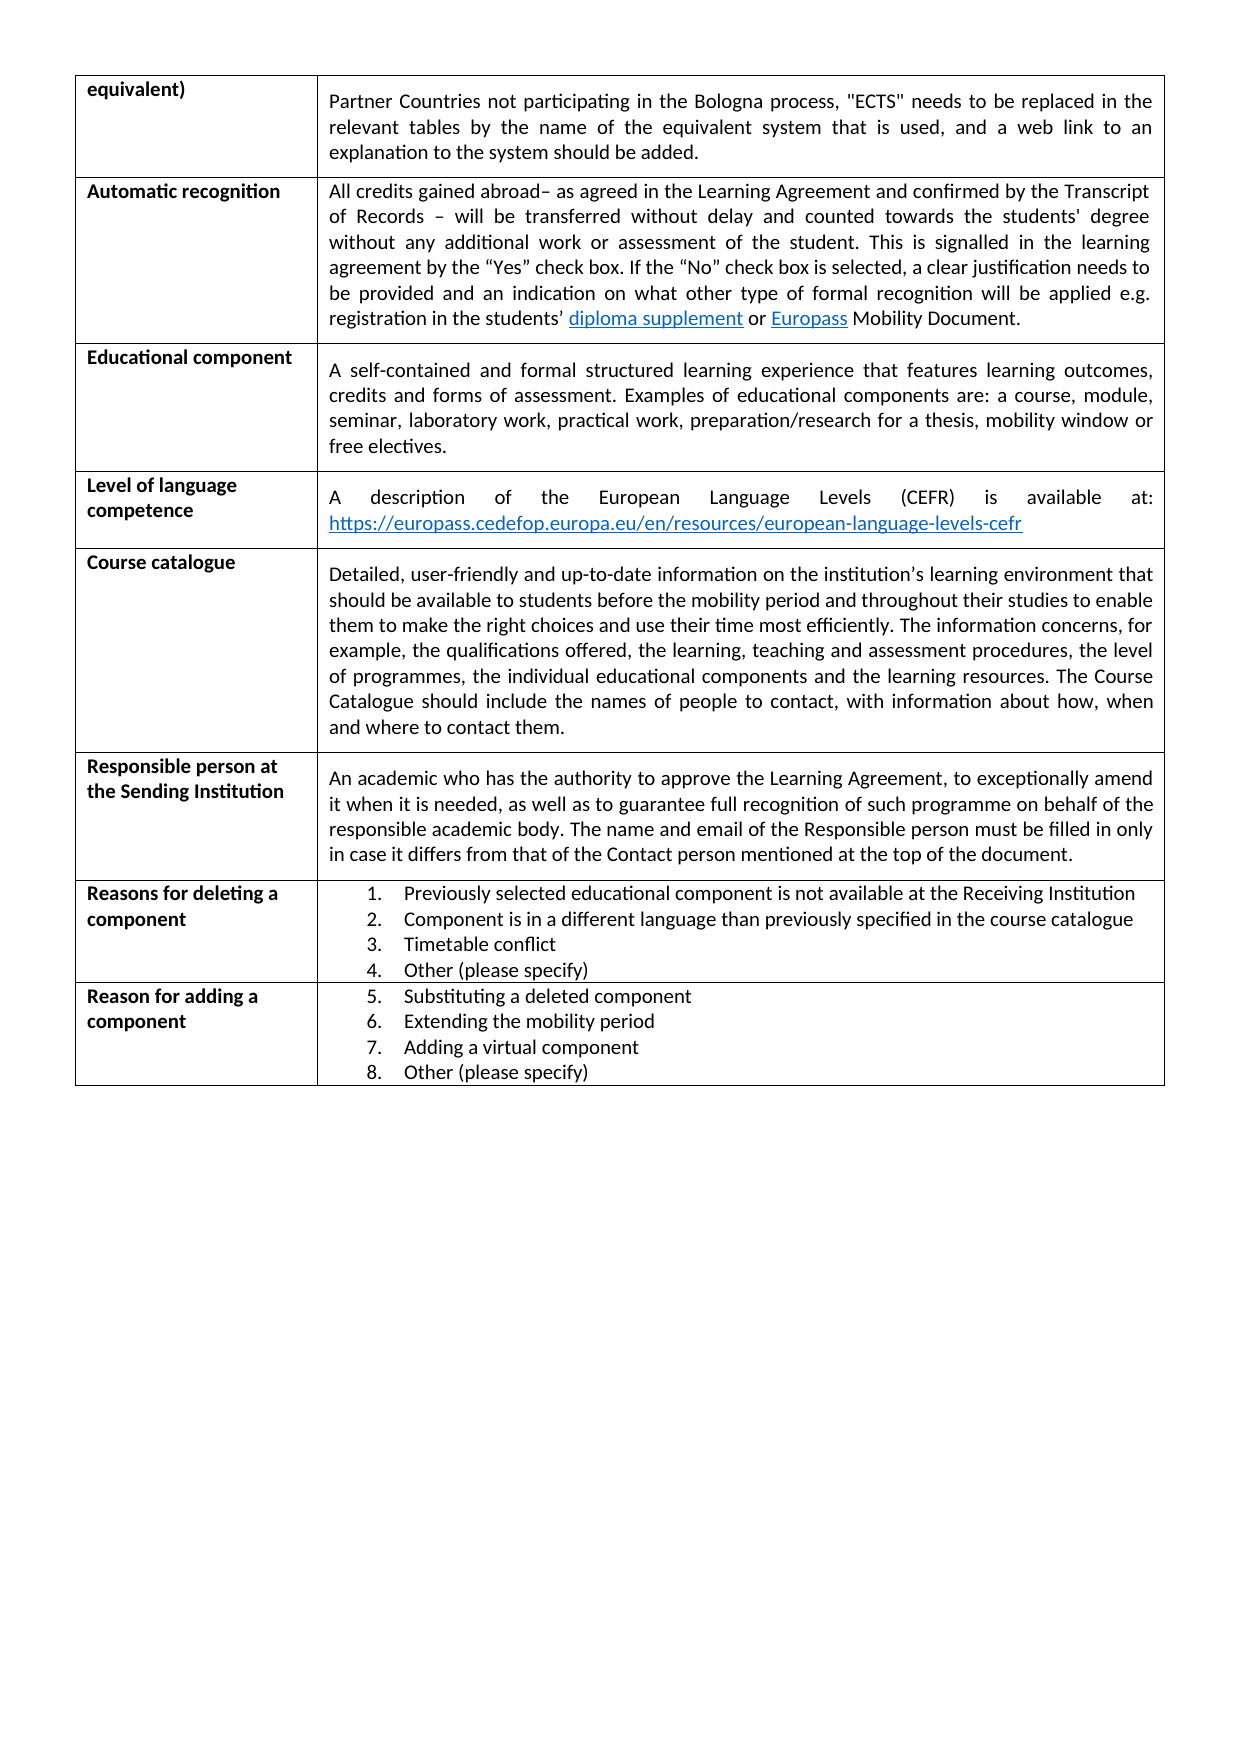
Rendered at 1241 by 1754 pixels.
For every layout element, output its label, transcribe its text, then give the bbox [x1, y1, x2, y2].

table_cell Course catalogue [76, 549, 317, 752]
table_cell Substituting a deleted component Extending the mobility period Adding a virtual component Other (please specify) [318, 983, 1164, 1085]
table_cell Automatic recognition [76, 178, 317, 343]
table_cell Educational component [76, 344, 317, 471]
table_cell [76, 76, 317, 177]
table_cell A description of the European Language Levels (CEFR) is available at: https://europass.cedefop.europa.eu/en/resources/european-language-levels-cefr [318, 472, 1164, 548]
table_cell All credits gained abroad– as agreed in the Learning Agreement and confirmed by the Transcript of Records – will be transferred without delay and counted towards the students' degree without any additional work or assessment of the student. This is signalled in the learning agreement by the “Yes” check box. If the “No” check box is selected, a clear justification needs to be provided and an indication on what other type of formal recognition will be applied e.g. registration in the students’ diploma supplement or Europass Mobility Document. [318, 178, 1164, 343]
table_cell Responsible person at the Sending Institution [76, 753, 317, 879]
table_cell Reason for adding a component [76, 983, 317, 1085]
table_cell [318, 76, 1164, 177]
table_cell An academic who has the authority to approve the Learning Agreement, to exceptionally amend it when it is needed, as well as to guarantee full recognition of such programme on behalf of the responsible academic body. The name and email of the Responsible person must be filled in only in case it differs from that of the Contact person mentioned at the top of the document. [318, 753, 1164, 879]
table_cell Level of language competence [76, 472, 317, 548]
table_cell Reasons for deleting a component [76, 881, 317, 982]
table_cell Detailed, user-friendly and up-to-date information on the institution’s learning environment that should be available to students before the mobility period and throughout their studies to enable them to make the right choices and use their time most efficiently. The information concerns, for example, the qualifications offered, the learning, teaching and assessment procedures, the level of programmes, the individual educational components and the learning resources. The Course Catalogue should include the names of people to contact, with information about how, when and where to contact them. [318, 549, 1164, 752]
table_cell Previously selected educational component is not available at the Receiving Institution Component is in a different language than previously specified in the course catalogue Timetable conflict Other (please specify) [318, 881, 1164, 982]
table_cell A self-contained and formal structured learning experience that features learning outcomes, credits and forms of assessment. Examples of educational components are: a course, module, seminar, laboratory work, practical work, preparation/research for a thesis, mobility window or free electives. [318, 344, 1164, 471]
